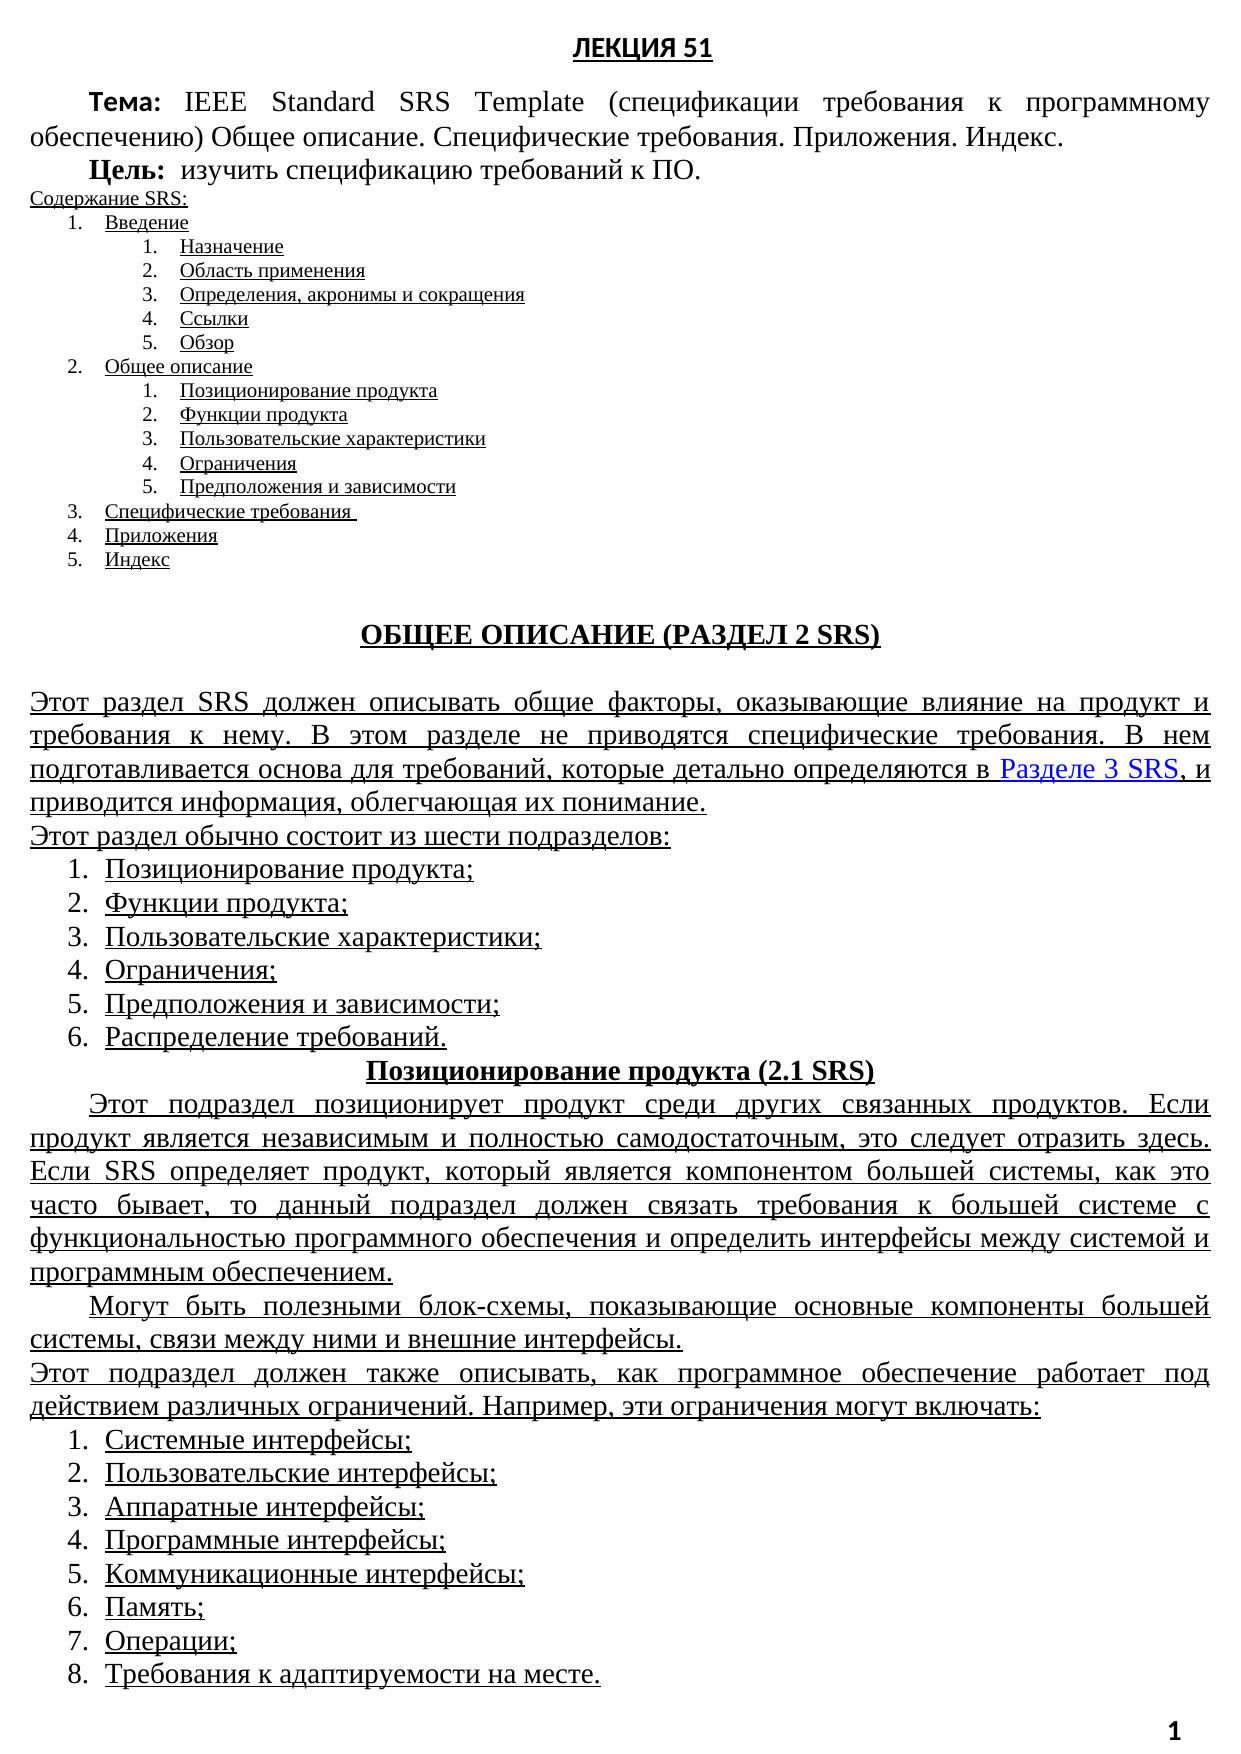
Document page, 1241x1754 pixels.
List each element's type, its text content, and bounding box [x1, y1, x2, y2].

text Этот раздел SRS должен описывать общие факторы, оказывающие влияние на продукт и требования к нему. В этом разделе не приводятся специфические требования. В нем подготавливается основа для требований, которые детально определяются в Разделе 3 SRS, и приводится информация, облегчающая их понимание. [29, 781, 1211, 818]
list Распределение требований. [67, 1019, 1211, 1053]
text Этот подраздел позиционирует продукт среди других связанных продуктов. Если продукт является независимым и полностью самодостаточным, это следует отразить здесь. Если SRS определяет продукт, который является компонентом большей системы, как это часто бывает, то данный подраздел должен связать требования к большей системе с функциональностью программного обеспечения и определить интерфейсы между системой и программным обеспечением. [29, 1184, 1211, 1250]
list Назначение [142, 234, 1211, 258]
list Пользовательские характеристики; [67, 919, 1211, 952]
text ЛЕКЦИЯ 51 [29, 29, 1211, 65]
text Этот раздел обычно состоит из шести подразделов: [29, 818, 1211, 852]
text Этот подраздел позиционирует продукт среди других связанных продуктов. Если продукт является независимым и полностью самодостаточным, это следует отразить здесь. Если SRS определяет продукт, который является компонентом большей системы, как это часто бывает, то данный подраздел должен связать требования к большей системе с функциональностью программного обеспечения и определить интерфейсы между системой и программным обеспечением. [29, 1251, 1211, 1288]
text Этот подраздел позиционирует продукт среди других связанных продуктов. Если продукт является независимым и полностью самодостаточным, это следует отразить здесь. Если SRS определяет продукт, который является компонентом большей системы, как это часто бывает, то данный подраздел должен связать требования к большей системе с функциональностью программного обеспечения и определить интерфейсы между системой и программным обеспечением. [29, 1150, 1211, 1183]
list Предположения и зависимости; [67, 986, 1211, 1019]
list Специфические требования [67, 498, 1211, 523]
list Пользовательские интерфейсы; [67, 1455, 1211, 1489]
list Требования к адаптируемости на месте. [67, 1657, 1211, 1690]
list Ссылки [142, 306, 1211, 330]
text ОБЩЕЕ ОПИСАНИЕ (РАЗДЕЛ 2 SRS) [29, 617, 1211, 650]
text Этот раздел SRS должен описывать общие факторы, оказывающие влияние на продукт и требования к нему. В этом разделе не приводятся специфические требования. В нем подготавливается основа для требований, которые детально определяются в Разделе 3 SRS, и приводится информация, облегчающая их понимание. [29, 747, 1211, 780]
text Этот раздел SRS должен описывать общие факторы, оказывающие влияние на продукт и требования к нему. В этом разделе не приводятся специфические требования. В нем подготавливается основа для требований, которые детально определяются в Разделе 3 SRS, и приводится информация, облегчающая их понимание. [29, 714, 1211, 746]
list Аппаратные интерфейсы; [67, 1489, 1211, 1522]
list Позиционирование продукта [142, 378, 1211, 402]
text Содержание SRS: [29, 186, 1211, 210]
list Функции продукта [142, 402, 1211, 426]
list Позиционирование продукта; [67, 852, 1211, 885]
text Могут быть полезными блок-схемы, показывающие основные компоненты большей системы, связи между ними и внешние интерфейсы. [29, 1288, 1211, 1355]
list Пользовательские характеристики [142, 426, 1211, 450]
list Коммуникационные интерфейсы; [67, 1556, 1211, 1589]
list Приложения [67, 523, 1211, 547]
list Предположения и зависимости [142, 474, 1211, 498]
list Индекс [67, 547, 1211, 571]
list Общее описание [67, 354, 1211, 378]
text Этот подраздел позиционирует продукт среди других связанных продуктов. Если продукт является независимым и полностью самодостаточным, это следует отразить здесь. Если SRS определяет продукт, который является компонентом большей системы, как это часто бывает, то данный подраздел должен связать требования к большей системе с функциональностью программного обеспечения и определить интерфейсы между системой и программным обеспечением. [29, 1086, 1211, 1149]
list Определения, акронимы и сокращения [142, 282, 1211, 306]
text Тема: IEEE Standard SRS Template (спецификации требования к программному обеспечению) Общее описание. Специфические требования. Приложения. Индекс. [29, 83, 1211, 152]
list Ограничения [142, 450, 1211, 474]
list Операции; [67, 1623, 1211, 1657]
list Функции продукта; [67, 885, 1211, 919]
list Введение [67, 210, 1211, 234]
list Область применения [142, 258, 1211, 282]
list Ограничения; [67, 952, 1211, 986]
list Программные интерфейсы; [67, 1522, 1211, 1556]
text Цель: изучить спецификацию требований к ПО. [29, 152, 1211, 186]
list Системные интерфейсы; [67, 1422, 1211, 1455]
text Позиционирование продукта (2.1 SRS) [29, 1053, 1211, 1086]
list Обзор [142, 330, 1211, 354]
text Этот подраздел должен также описывать, как программное обеспечение работает под действием различных ограничений. Например, эти ограничения могут включать: [29, 1355, 1211, 1422]
text Этот раздел SRS должен описывать общие факторы, оказывающие влияние на продукт и требования к нему. В этом разделе не приводятся специфические требования. В нем подготавливается основа для требований, которые детально определяются в Разделе 3 SRS, и приводится информация, облегчающая их понимание. [29, 684, 1211, 713]
list Память; [67, 1589, 1211, 1623]
